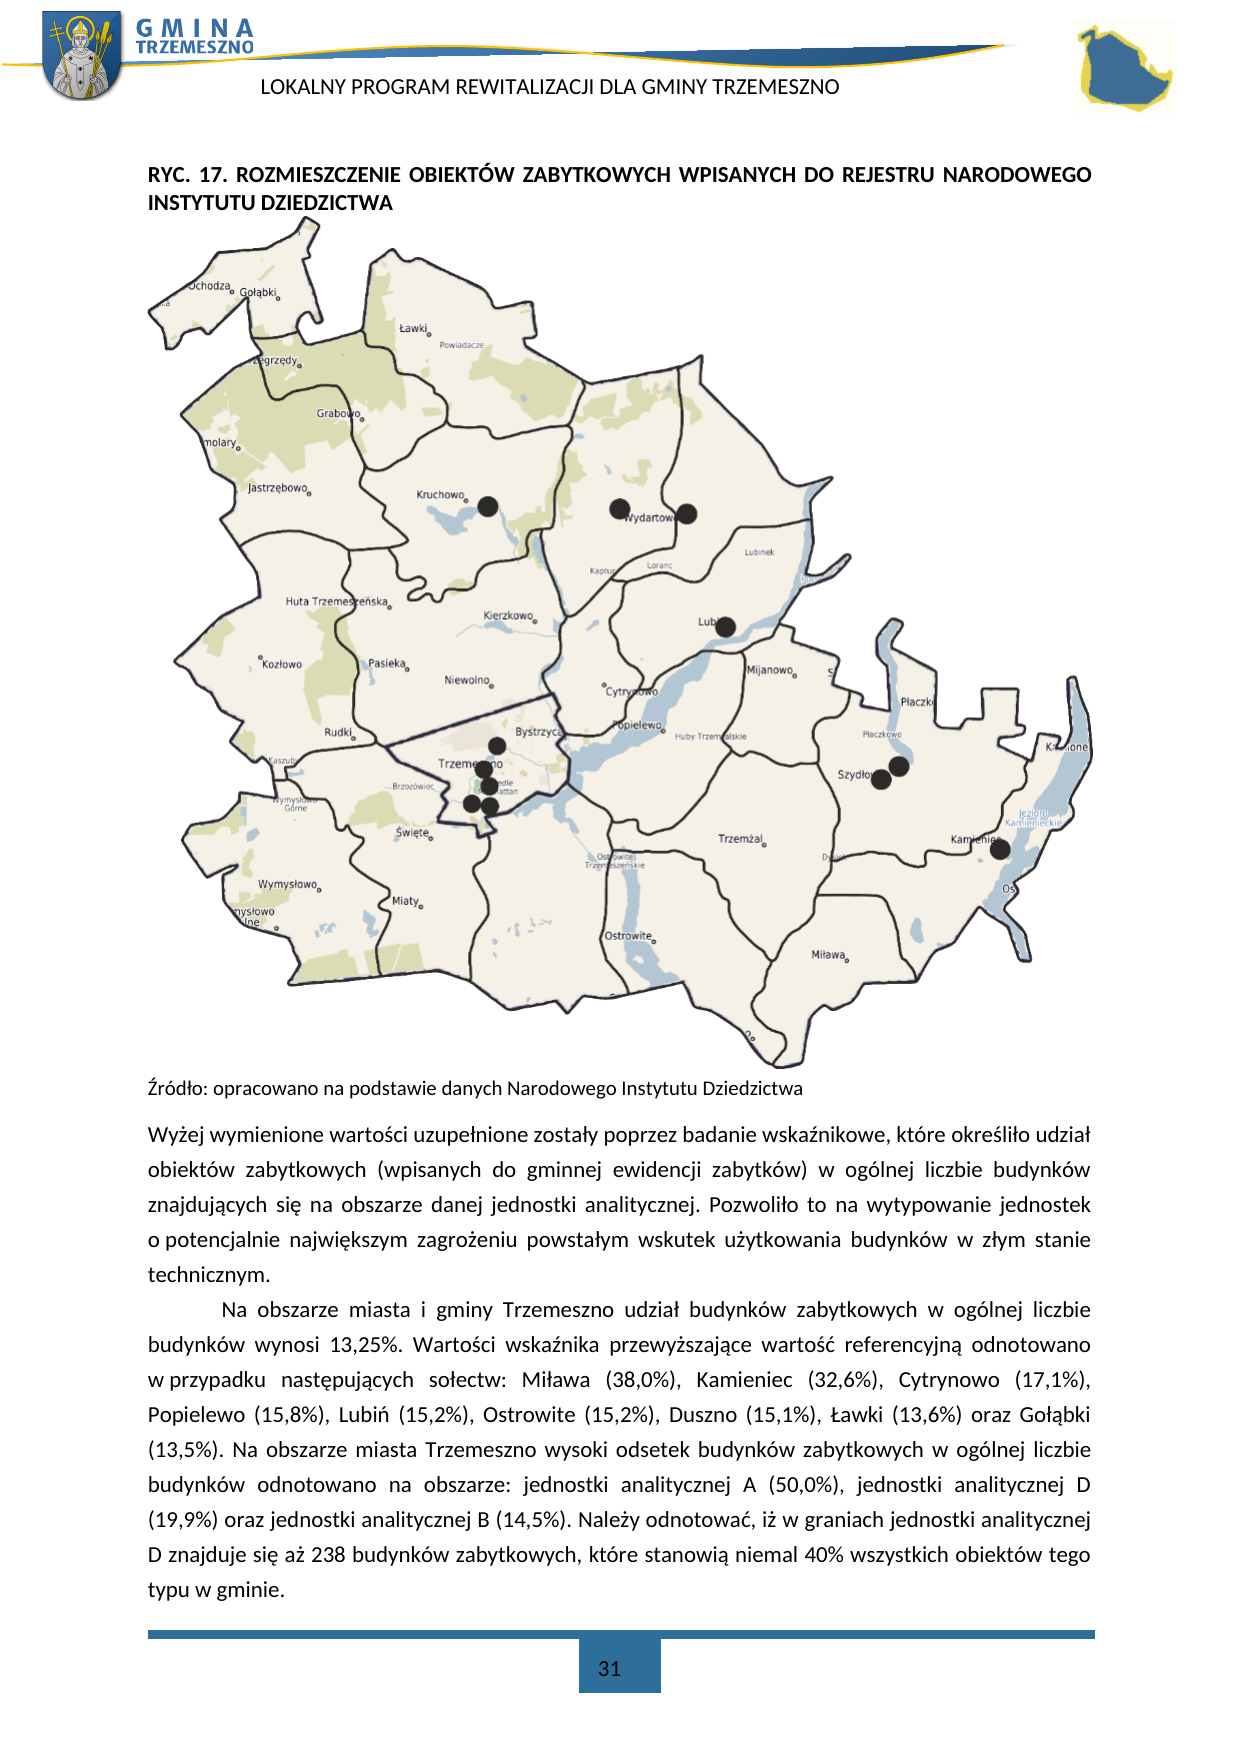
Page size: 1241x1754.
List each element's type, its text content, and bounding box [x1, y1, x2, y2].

picture [147, 216, 1093, 1069]
picture [1071, 19, 1176, 114]
text Wyżej wymienione wartości uzupełnione zostały poprzez badanie wskaźnikowe, które określiło udział obiektów zabytkowych (wpisanych do gminnej ewidencji zabytków) w ogólnej liczbie budynków znajdujących się na obszarze danej jednostki analitycznej. Pozwoliło to na wytypowanie jednostek o potencjalnie największym zagrożeniu powstałym wskutek użytkowania budynków w złym stanie technicznym. [148, 1120, 1093, 1288]
text Źródło: opracowano na podstawie danych Narodowego Instytutu Dziedzictwa [148, 1069, 1093, 1101]
text Ryc. 17. Rozmieszczenie obiektów zabytkowych wpisanych do rejestru Narodowego Instytutu Dziedzictwa [148, 160, 1093, 216]
text Na obszarze miasta i gminy Trzemeszno udział budynków zabytkowych w ogólnej liczbie budynków wynosi 13,25%. Wartości wskaźnika przewyższające wartość referencyjną odnotowano w przypadku następujących sołectw: Miława (38,0%), Kamieniec (32,6%), Cytrynowo (17,1%), Popielewo (15,8%), Lubiń (15,2%), Ostrowite (15,2%), Duszno (15,1%), Ławki (13,6%) oraz Gołąbki (13,5%). Na obszarze miasta Trzemeszno wysoki odsetek budynków zabytkowych w ogólnej liczbie budynków odnotowano na obszarze: jednostki analitycznej A (50,0%), jednostki analitycznej D (19,9%) oraz jednostki analitycznej B (14,5%). Należy odnotować, iż w graniach jednostki analitycznej D znajduje się aż 238 budynków zabytkowych, które stanowią niemal 40% wszystkich obiektów tego typu w gminie. [148, 1295, 1093, 1603]
picture [42, 11, 254, 101]
